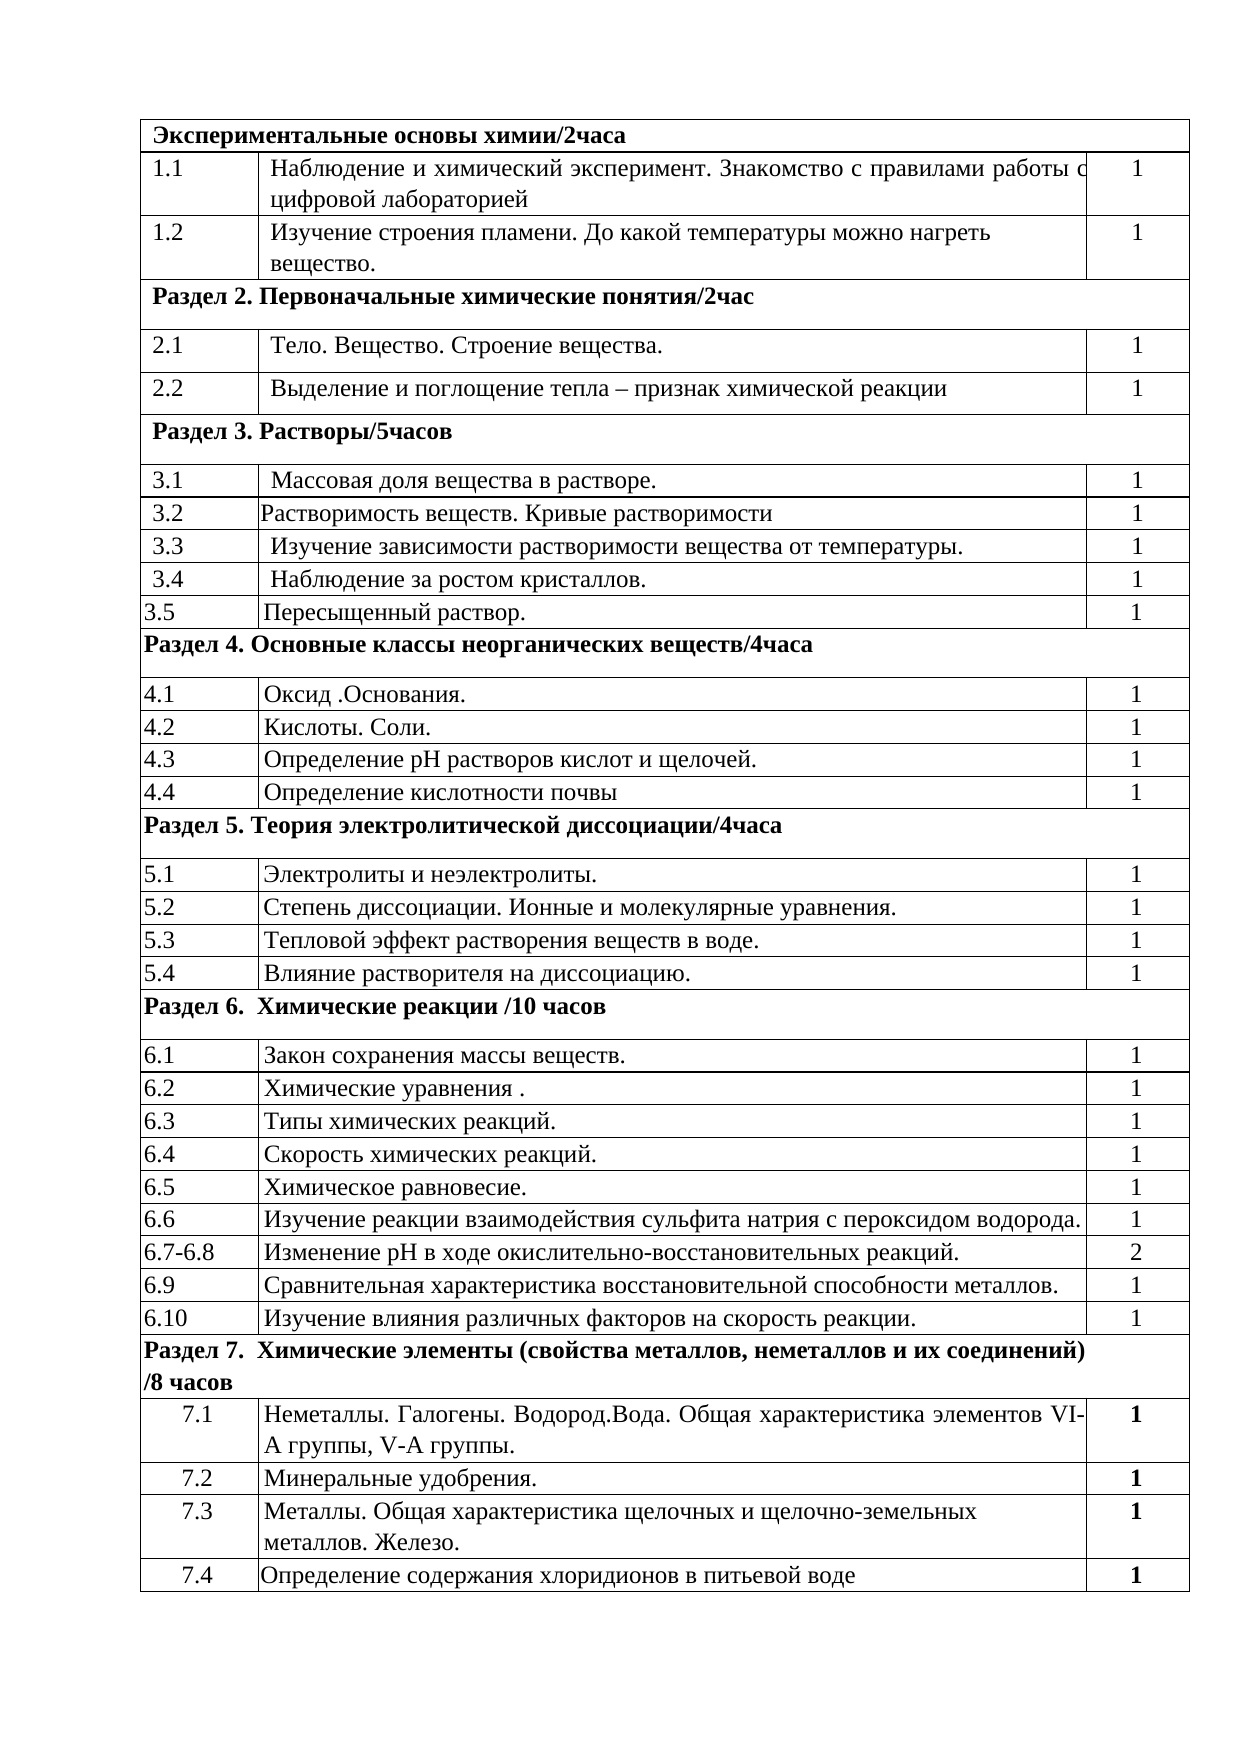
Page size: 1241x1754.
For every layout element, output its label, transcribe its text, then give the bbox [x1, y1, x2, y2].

table_cell 6.5 [141, 1171, 258, 1203]
table_cell Раздел 4. Основные классы неорганических веществ/4часа [141, 629, 1086, 677]
table_cell 1 [1087, 892, 1189, 923]
table_cell 7.4 [141, 1559, 258, 1591]
table_cell Химическое равновесие. [259, 1171, 1086, 1203]
table_cell Наблюдение и химический эксперимент. Знакомство с правилами работы с цифровой лабораторией [259, 153, 1086, 215]
table_cell Химические уравнения . [259, 1073, 1086, 1104]
table_cell 1 [1087, 957, 1189, 989]
table_cell 1 [1087, 1302, 1189, 1334]
table_cell [1086, 629, 1189, 677]
table_cell 1 [1087, 1204, 1189, 1235]
table_cell 6.2 [141, 1073, 258, 1104]
table_cell 1 [1087, 465, 1189, 496]
table_cell Тело. Вещество. Строение вещества. [259, 330, 1086, 372]
table_cell 6.9 [141, 1269, 258, 1301]
table_cell 1 [1087, 1171, 1189, 1203]
table_cell 2 [1087, 1236, 1189, 1268]
table_cell Оксид .Основания. [259, 678, 1086, 710]
table_cell 7.3 [141, 1495, 258, 1558]
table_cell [141, 120, 1086, 151]
table_cell 6.4 [141, 1138, 258, 1170]
table_cell Типы химических реакций. [259, 1105, 1086, 1137]
table_cell 2.2 [141, 373, 258, 414]
table_cell 1 [1087, 1105, 1189, 1137]
table_cell Закон сохранения массы веществ. [259, 1040, 1086, 1071]
table_cell Тепловой эффект растворения веществ в воде. [259, 925, 1086, 956]
table_cell 6.3 [141, 1105, 258, 1137]
table_cell [1086, 120, 1189, 151]
table_cell Изучение реакции взаимодействия сульфита натрия с пероксидом водорода. [259, 1204, 1086, 1235]
table_cell 1 [1087, 711, 1189, 743]
table_cell Изучение зависимости растворимости вещества от температуры. [259, 530, 1086, 562]
table_cell 6.6 [141, 1204, 258, 1235]
table_cell 3.5 [141, 596, 258, 628]
table_cell 1 [1087, 777, 1189, 808]
table_cell Сравнительная характеристика восстановительной способности металлов. [259, 1269, 1086, 1301]
table_cell 4.1 [141, 678, 258, 710]
table_cell 1.2 [141, 216, 258, 279]
table_cell 3.3 [141, 530, 258, 562]
table_cell 1 [1087, 596, 1189, 628]
table_cell 2.1 [141, 330, 258, 372]
table_cell 1.1 [141, 153, 258, 215]
table_cell 1 [1087, 925, 1189, 956]
table_cell Влияние растворителя на диссоциацию. [259, 957, 1086, 989]
table_cell Степень диссоциации. Ионные и молекулярные уравнения. [259, 892, 1086, 923]
table_cell 3.2 [141, 498, 258, 529]
table_cell 1 [1087, 1399, 1189, 1462]
table_cell 1 [1087, 563, 1189, 595]
table_cell 1 [1087, 1040, 1189, 1071]
table_cell 5.1 [141, 859, 258, 891]
table_cell 1 [1087, 530, 1189, 562]
table_cell 1 [1087, 373, 1189, 414]
table_cell 3.1 [141, 465, 258, 496]
table_cell 7.2 [141, 1463, 258, 1494]
table_cell 1 [1087, 859, 1189, 891]
table_cell 1 [1087, 498, 1189, 529]
table_cell 5.2 [141, 892, 258, 923]
table_cell [1086, 809, 1189, 858]
table_cell Изучение строения пламени. До какой температуры можно нагреть вещество. [259, 216, 1086, 279]
table_cell Наблюдение за ростом кристаллов. [259, 563, 1086, 595]
table_cell Растворимость веществ. Кривые растворимости [259, 498, 1086, 529]
table_cell Определение кислотности почвы [259, 777, 1086, 808]
table_cell 1 [1087, 1138, 1189, 1170]
table_cell Массовая доля вещества в растворе. [259, 465, 1086, 496]
table_cell 4.4 [141, 777, 258, 808]
table_cell Электролиты и неэлектролиты. [259, 859, 1086, 891]
table_cell [1086, 1335, 1189, 1398]
table_cell 5.3 [141, 925, 258, 956]
table_cell 7.1 [141, 1399, 258, 1462]
table_cell [1086, 990, 1189, 1038]
table_cell 1 [1087, 330, 1189, 372]
table_cell 6.10 [141, 1302, 258, 1334]
table_cell [1086, 280, 1189, 328]
table_cell Определение рН растворов кислот и щелочей. [259, 744, 1086, 776]
table_cell Изменение рН в ходе окислительно-восстановительных реакций. [259, 1236, 1086, 1268]
table_cell 1 [1087, 216, 1189, 279]
table_cell Раздел 2. Первоначальные химические понятия/2час [141, 280, 1086, 328]
table_cell Кислоты. Соли. [259, 711, 1086, 743]
table_cell 5.4 [141, 957, 258, 989]
table_cell Раздел 5. Теория электролитической диссоциации/4часа [141, 809, 1086, 858]
table_cell 4.2 [141, 711, 258, 743]
table_cell Минеральные удобрения. [259, 1463, 1086, 1494]
table_cell Раздел 6. Химические реакции /10 часов [141, 990, 1086, 1038]
table_cell 1 [1087, 678, 1189, 710]
table_cell Неметаллы. Галогены. Водород.Вода. Общая характеристика элементов VI-A группы, V-A группы. [259, 1399, 1086, 1462]
table_cell Раздел 7. Химические элементы (свойства металлов, неметаллов и их соединений) /8 часов [141, 1335, 1086, 1398]
table_cell Металлы. Общая характеристика щелочных и щелочно-земельных металлов. Железо. [259, 1495, 1086, 1558]
table_cell Скорость химических реакций. [259, 1138, 1086, 1170]
table_cell Раздел 3. Растворы/5часов [141, 415, 1086, 463]
table_cell 4.3 [141, 744, 258, 776]
table_cell Пересыщенный раствор. [259, 596, 1086, 628]
table_cell 1 [1087, 153, 1189, 215]
table_cell [1086, 415, 1189, 463]
table_cell Изучение влияния различных факторов на скорость реакции. [259, 1302, 1086, 1334]
table_cell 1 [1087, 1269, 1189, 1301]
table_cell 6.7-6.8 [141, 1236, 258, 1268]
table_cell Определение содержания хлоридионов в питьевой воде [259, 1559, 1086, 1591]
table_cell 1 [1087, 1559, 1189, 1591]
table_cell 1 [1087, 1073, 1189, 1104]
table_cell 1 [1087, 1463, 1189, 1494]
table_cell 6.1 [141, 1040, 258, 1071]
table_cell Выделение и поглощение тепла – признак химической реакции [259, 373, 1086, 414]
table_cell 1 [1087, 1495, 1189, 1558]
table_cell 3.4 [141, 563, 258, 595]
table_cell 1 [1087, 744, 1189, 776]
